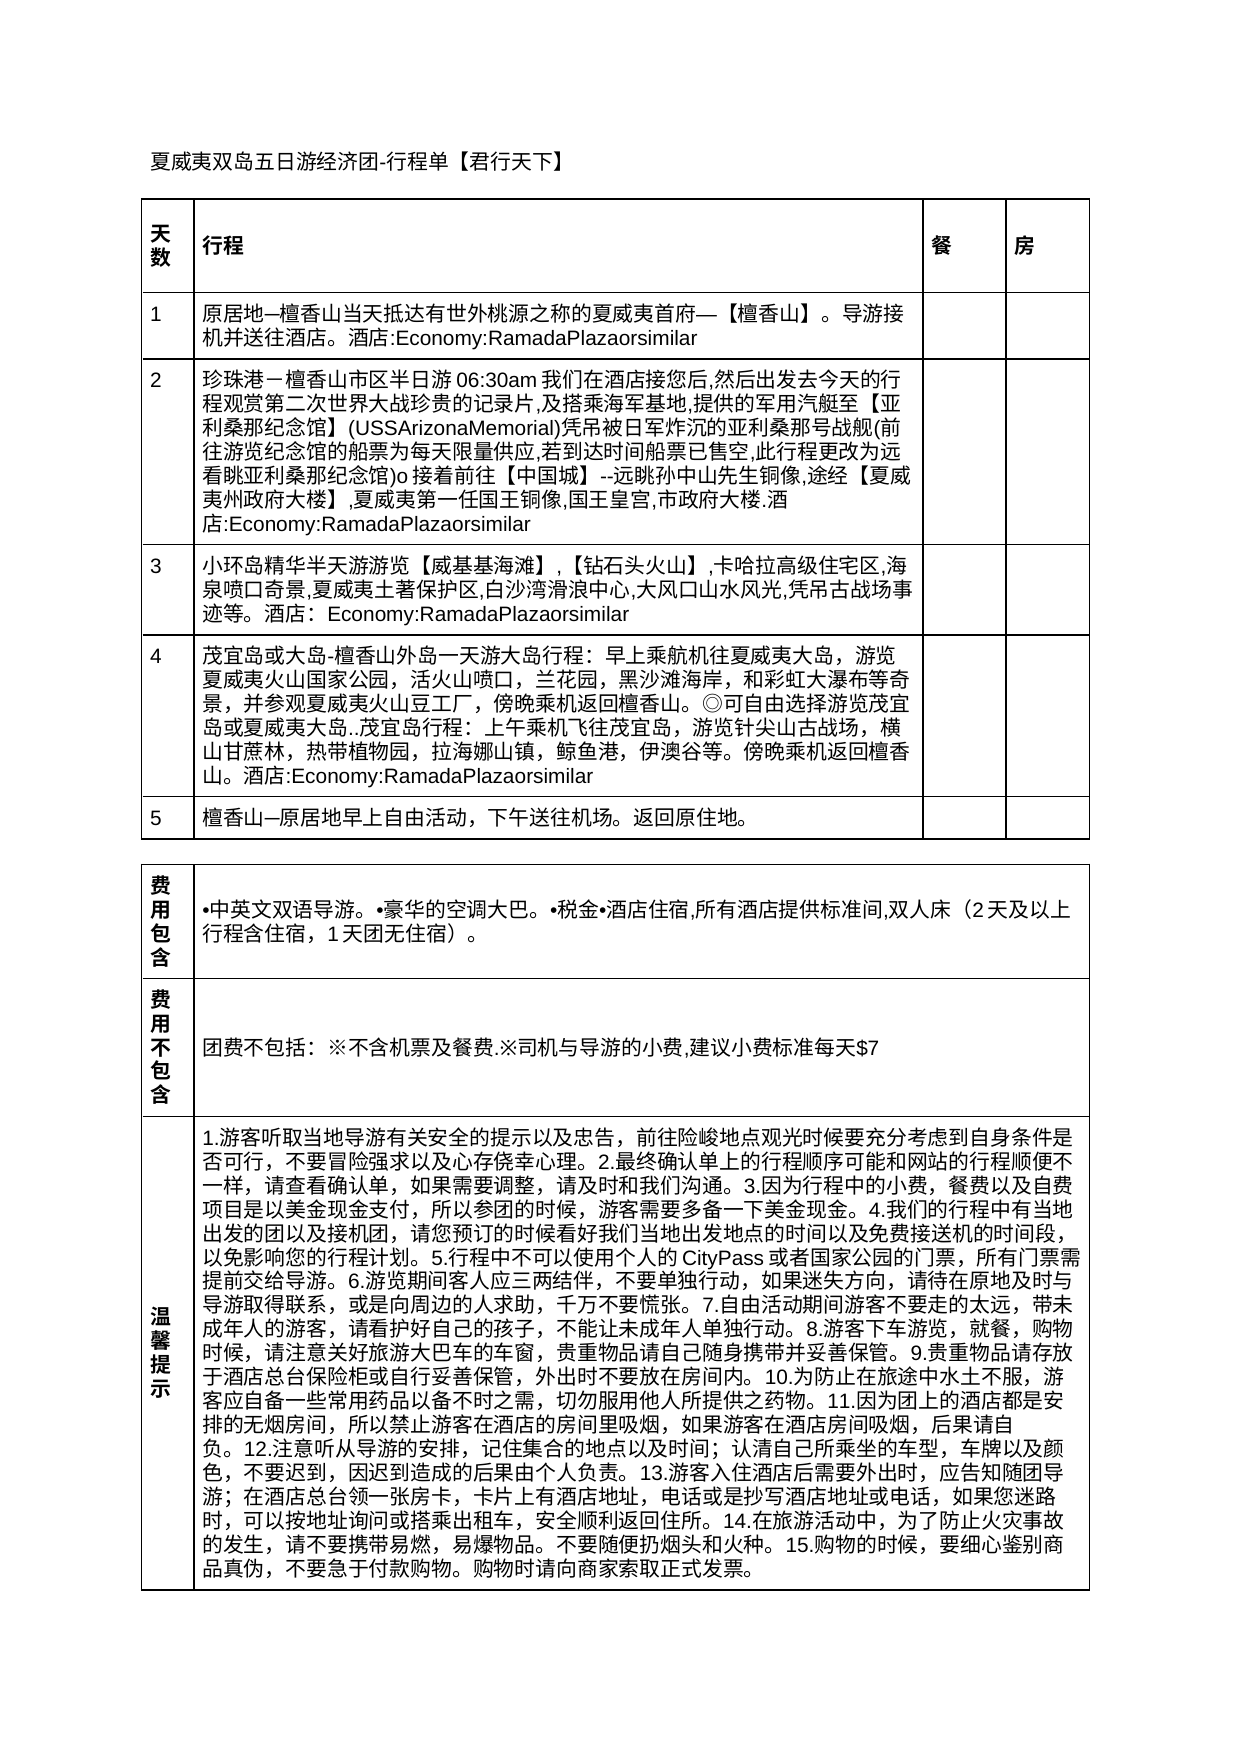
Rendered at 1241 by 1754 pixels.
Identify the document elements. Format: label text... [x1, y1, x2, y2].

table_cell 温馨提示 [142, 1117, 193, 1589]
table_cell 5 [142, 797, 193, 838]
table_header •中英文双语导游。•豪华的空调大巴。•税金•酒店住宿,所有酒店提供标准间,双人床（2天及以上行程含住宿，1天团无住宿）。 [195, 865, 1089, 978]
table_cell [1007, 545, 1089, 634]
table_cell [924, 636, 1005, 796]
table_cell 费用不包含 [142, 979, 193, 1116]
table_cell 3 [142, 545, 193, 634]
table_cell 团费不包括：※不含机票及餐费.※司机与导游的小费,建议小费标准每天$7 [195, 979, 1089, 1116]
table_cell 1.游客听取当地导游有关安全的提示以及忠告，前往险峻地点观光时候要充分考虑到自身条件是否可行，不要冒险强求以及心存侥幸心理。2.最终确认单上的行程顺序可能和网站的行程顺便不一样，请查看确认单，如果需要调整，请及时和我们沟通。3.因为行程中的小费，餐费以及自费项目是以美金现金支付，所以参团的时候，游客需要多备一下美金现金。4.我们的行程中有当地出发的团以及接机团，请您预订的时候看好我们当地出发地点的时间以及免费接送机的时间段，以免影响您的行程计划。5.行程中不可以使用个人的CityPass或者国家公园的门票，所有门票需提前交给导游。6.游览期间客人应三两结伴，不要单独行动，如果迷失方向，请待在原地及时与导游取得联系，或是向周边的人求助，千万不要慌张。7.自由活动期间游客不要走的太远，带未成年人的游客，请看护好自己的孩子，不能让未成年人单独行动。8.游客下车游览，就餐，购物时候，请注意关好旅游大巴车的车窗，贵重物品请自己随身携带并妥善保管。9.贵重物品请存放于酒店总台保险柜或自行妥善保管，外出时不要放在房间内。10.为防止在旅途中水土不服，游客应自备一些常用药品以备不时之需，切勿服用他人所提供之药物。11.因为团上的酒店都是安排的无烟房间，所以禁止游客在酒店的房间里吸烟，如果游客在酒店房间吸烟，后果请自负。12.注意听从导游的安排，记住集合的地点以及时间；认清自己所乘坐的车型，车牌以及颜色，不要迟到，因迟到造成的后果由个人负责。13.游客入住酒店后需要外出时，应告知随团导游；在酒店总台领一张房卡，卡片上有酒店地址，电话或是抄写酒店地址或电话，如果您迷路时，可以按地址询问或搭乘出租车，安全顺利返回住所。14.在旅游活动中，为了防止火灾事故的发生，请不要携带易燃，易爆物品。不要随便扔烟头和火种。15.购物的时候，要细心鉴别商品真伪，不要急于付款购物。购物时请向商家索取正式发票。 [195, 1117, 1089, 1589]
table_cell 檀香山─原居地早上自由活动，下午送往机场。返回原住地。 [195, 797, 922, 838]
table_cell [1007, 360, 1089, 544]
table_cell [1007, 636, 1089, 796]
table_header 房 [1007, 200, 1089, 292]
table_cell [1007, 797, 1089, 838]
text 夏威夷双岛五日游经济团-行程单【君行天下】 [150, 150, 1090, 174]
table_header 行程 [195, 200, 922, 292]
table_header 费用包含 [142, 865, 193, 978]
table_cell 珍珠港－檀香山市区半日游06:30am我们在酒店接您后,然后出发去今天的行程观赏第二次世界大战珍贵的记录片,及搭乘海军基地,提供的军用汽艇至【亚利桑那纪念馆】(USSArizonaMemorial)凭吊被日军炸沉的亚利桑那号战舰(前往游览纪念馆的船票为每天限量供应,若到达时间船票已售空,此行程更改为远看眺亚利桑那纪念馆)o接着前往【中国城】--远眺孙中山先生铜像,途经【夏威夷州政府大楼】,夏威夷第一任国王铜像,国王皇宫,市政府大楼.酒店:Economy:RamadaPlazaorsimilar [195, 360, 922, 544]
table_cell 1 [142, 293, 193, 358]
table_cell 茂宜岛或大岛-檀香山外岛一天游大岛行程：早上乘航机往夏威夷大岛，游览夏威夷火山国家公园，活火山喷口，兰花园，黑沙滩海岸，和彩虹大瀑布等奇景，并参观夏威夷火山豆工厂，傍晩乘机返回檀香山。◎可自由选择游览茂宜岛或夏威夷大岛..茂宜岛行程：上午乘机飞往茂宜岛，游览针尖山古战场，横山甘蔗林，热带植物园，拉海娜山镇，鲸鱼港，伊澳谷等。傍晩乘机返回檀香山。酒店:Economy:RamadaPlazaorsimilar [195, 636, 922, 796]
table_cell [924, 293, 1005, 358]
table_cell [924, 360, 1005, 544]
table_cell 小环岛精华半天游游览【威基基海滩】,【钻石头火山】,卡哈拉高级住宅区,海泉喷口奇景,夏威夷土著保护区,白沙湾滑浪中心,大风口山水风光,凭吊古战场事迹等。酒店：Economy:RamadaPlazaorsimilar [195, 545, 922, 634]
table_cell [1007, 293, 1089, 358]
table_header 餐 [924, 200, 1005, 292]
table_header 天数 [142, 200, 193, 292]
table_cell [924, 797, 1005, 838]
table_cell [924, 545, 1005, 634]
table_cell 原居地─檀香山当天抵达有世外桃源之称的夏威夷首府—【檀香山】。导游接机并送往酒店。酒店:Economy:RamadaPlazaorsimilar [195, 293, 922, 358]
table_cell 4 [142, 635, 193, 796]
table_cell 2 [142, 359, 193, 544]
